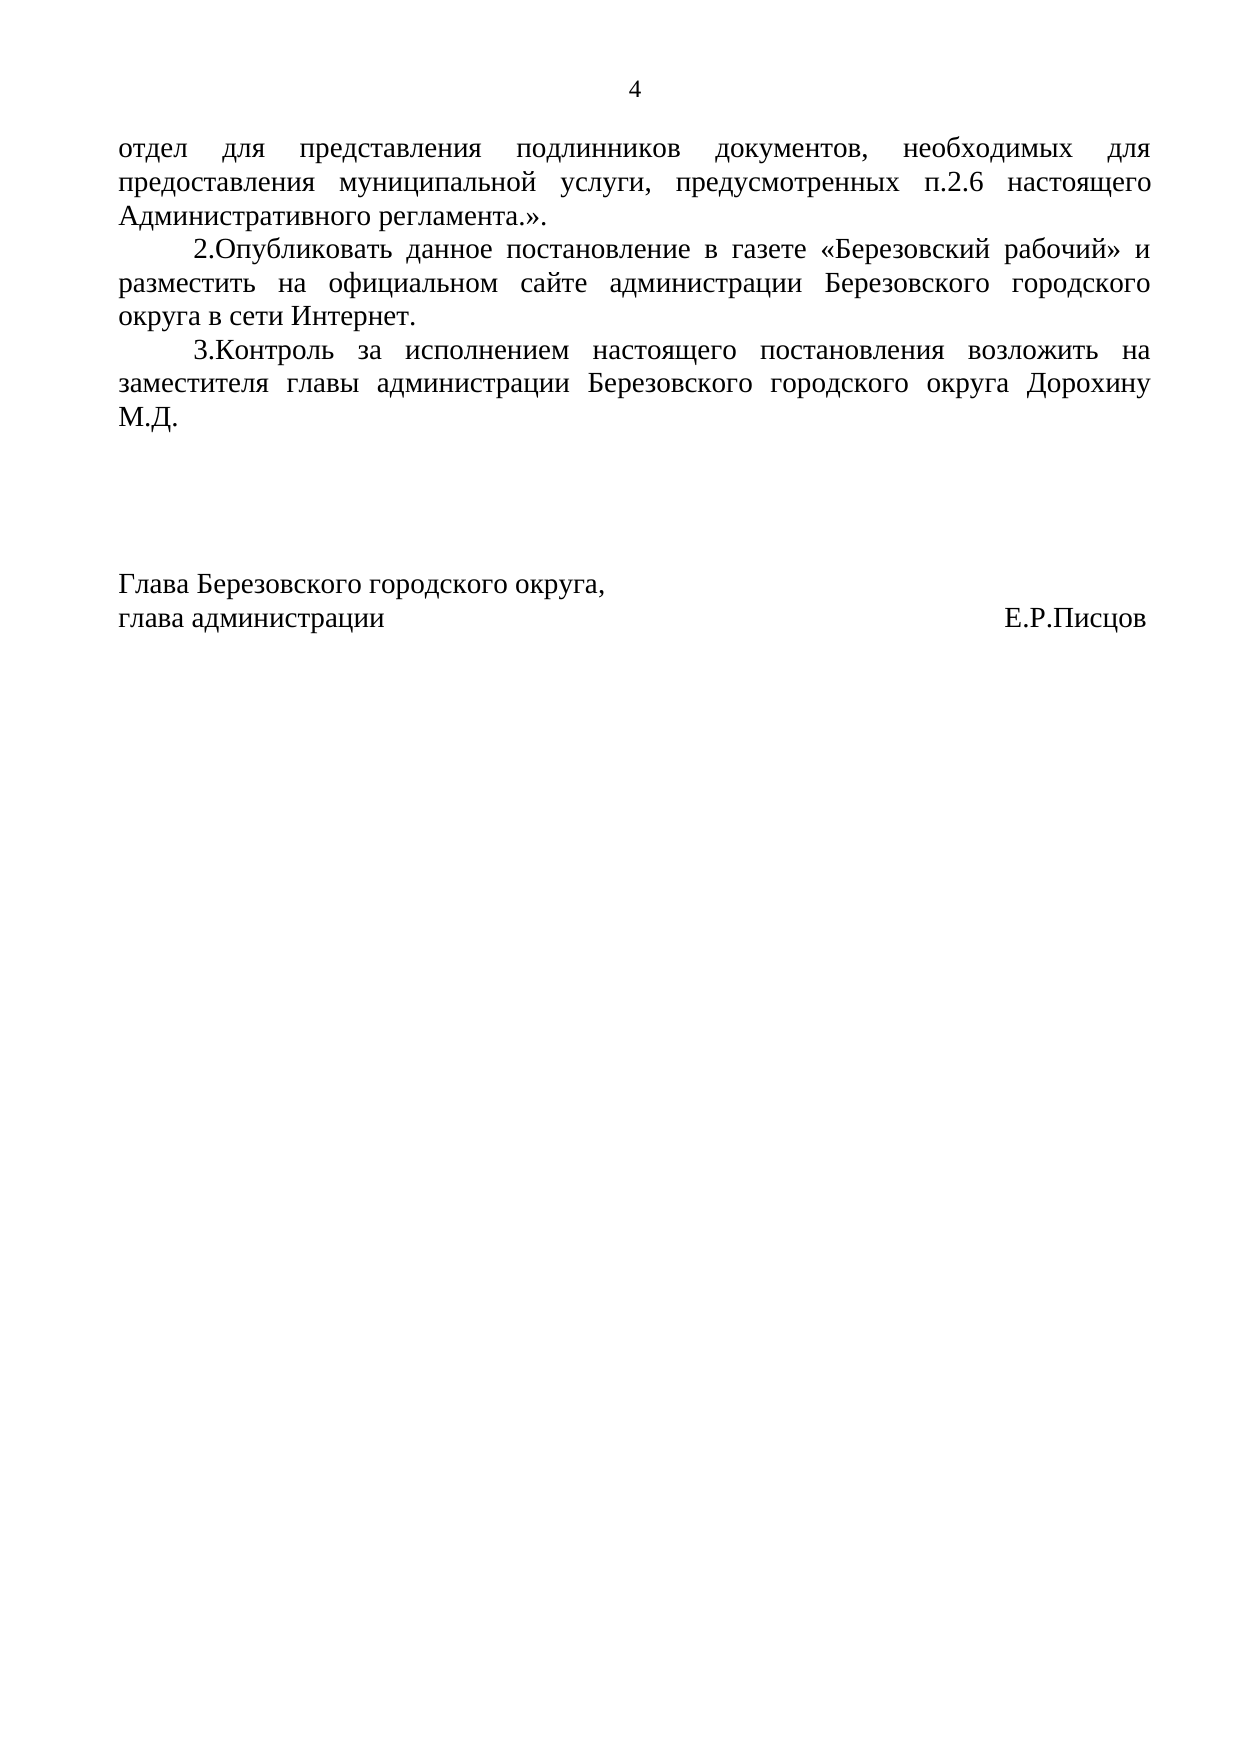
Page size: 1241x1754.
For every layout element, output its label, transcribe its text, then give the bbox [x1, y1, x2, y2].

text Глава Березовского городского округа, [118, 567, 1152, 600]
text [118, 131, 1152, 231]
text глава администрации Е.Р.Писцов [118, 600, 1152, 634]
text 3.Контроль за исполнением настоящего постановления возложить на заместителя главы администрации Березовского городского округа Дорохину М.Д. [118, 332, 1152, 432]
text 2.Опубликовать данное постановление в газете «Березовский рабочий» и разместить на официальном сайте администрации Березовского городского округа в сети Интернет. [118, 231, 1152, 332]
